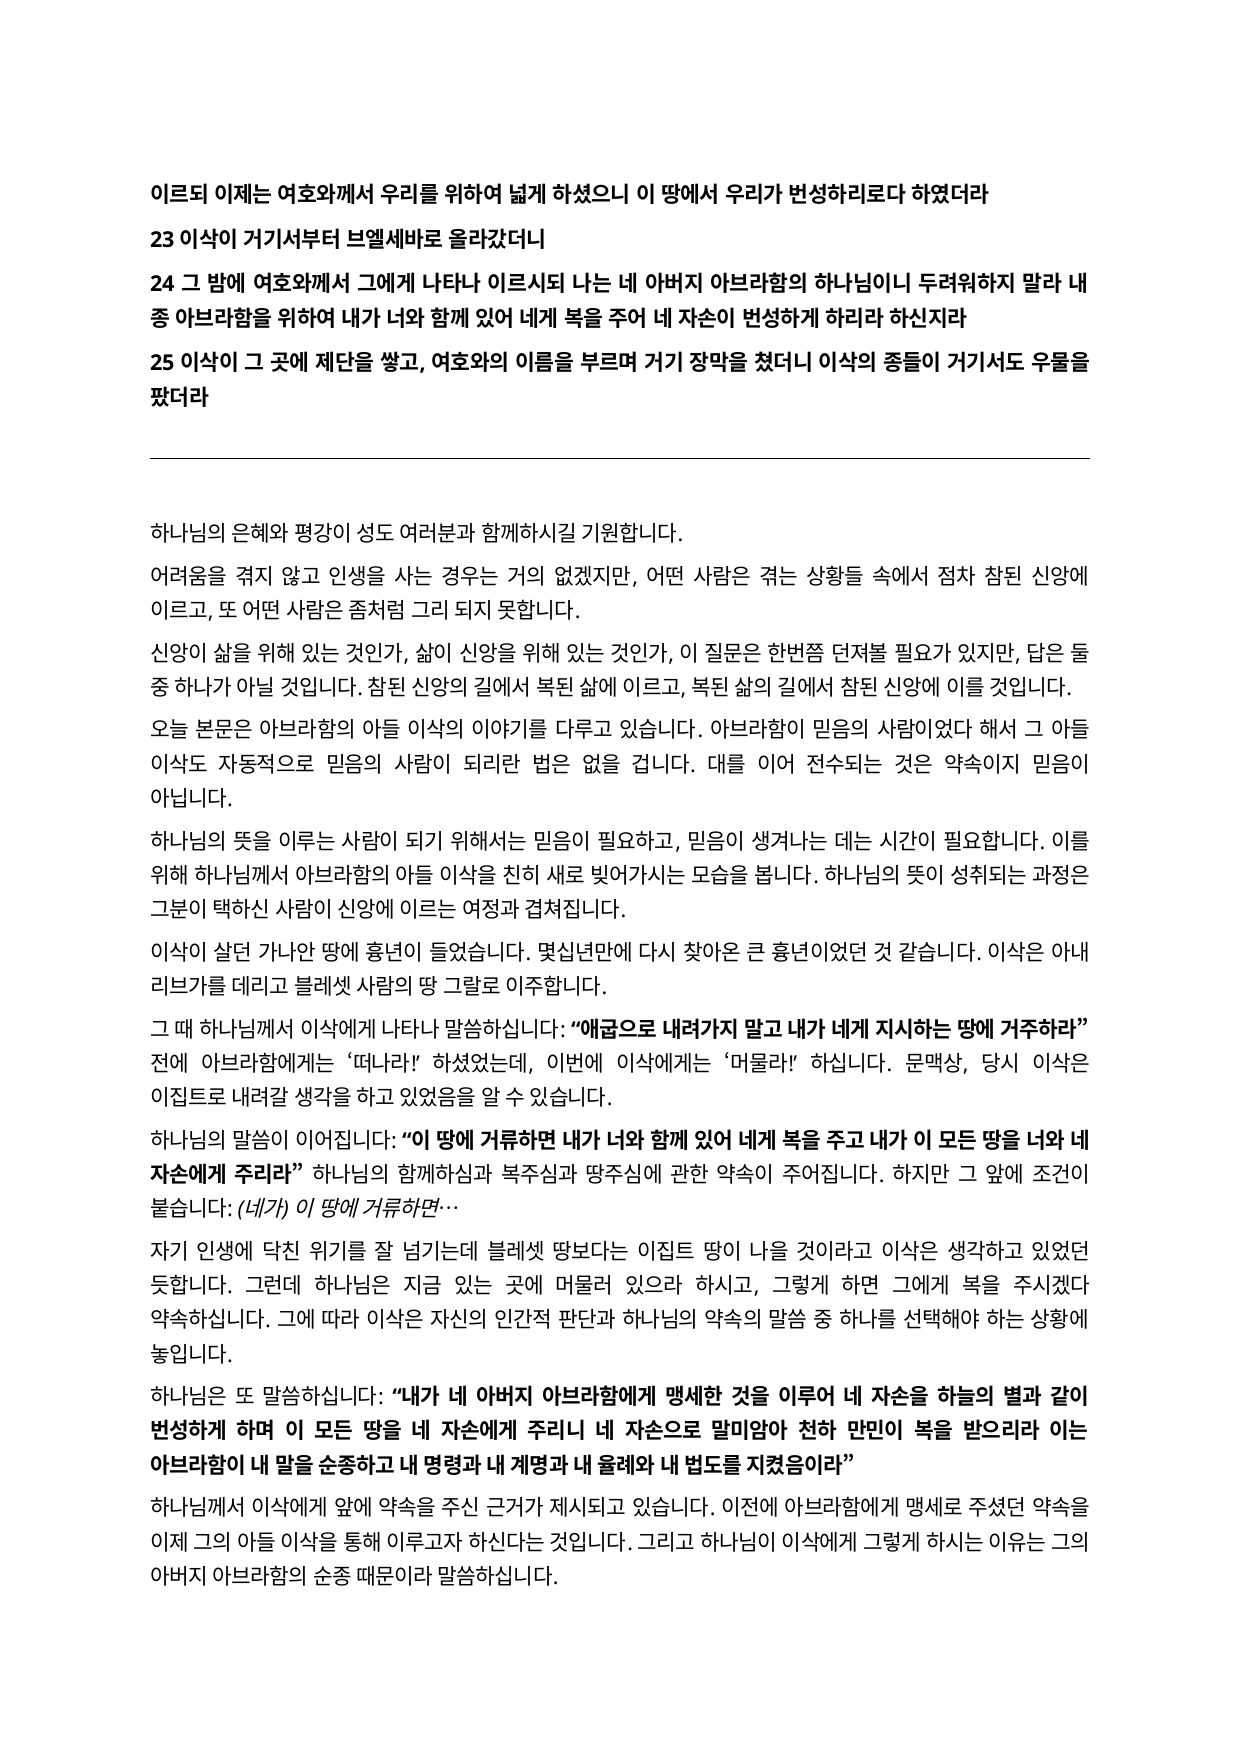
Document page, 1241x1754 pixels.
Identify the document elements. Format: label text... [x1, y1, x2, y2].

text 자기 인생에 닥친 위기를 잘 넘기는데 블레셋 땅보다는 이집트 땅이 나을 것이라고 이삭은 생각하고 있었던 듯합니다. 그런데 하나님은 지금 있는 곳에 머물러 있으라 하시고, 그렇게 하면 그에게 복을 주시겠다 약속하십니다. 그에 따라 이삭은 자신의 인간적 판단과 하나님의 약속의 말씀 중 하나를 선택해야 하는 상황에 놓입니다. [150, 1234, 1090, 1368]
text 24 그 밤에 여호와께서 그에게 나타나 이르시되 나는 네 아버지 아브라함의 하나님이니 두려워하지 말라 내 종 아브라함을 위하여 내가 너와 함께 있어 네게 복을 주어 네 자손이 번성하게 하리라 하신지라 [150, 266, 1090, 332]
text 하나님의 은혜와 평강이 성도 여러분과 함께하시길 기원합니다. [150, 516, 1090, 548]
text 하나님은 또 말씀하십니다: “내가 네 아버지 아브라함에게 맹세한 것을 이루어 네 자손을 하늘의 별과 같이 번성하게 하며 이 모든 땅을 네 자손에게 주리니 네 자손으로 말미암아 천하 만민이 복을 받으리라 이는 아브라함이 내 말을 순종하고 내 명령과 내 계명과 내 율례와 내 법도를 지켰음이라” [150, 1379, 1090, 1479]
text 신앙이 삶을 위해 있는 것인가, 삶이 신앙을 위해 있는 것인가, 이 질문은 한번쯤 던져볼 필요가 있지만, 답은 둘 중 하나가 아닐 것입니다. 참된 신앙의 길에서 복된 삶에 이르고, 복된 삶의 길에서 참된 신앙에 이를 것입니다. [150, 636, 1090, 702]
text 어려움을 겪지 않고 인생을 사는 경우는 거의 없겠지만, 어떤 사람은 겪는 상황들 속에서 점차 참된 신앙에 이르고, 또 어떤 사람은 좀처럼 그리 되지 못합니다. [150, 559, 1090, 625]
text 이삭이 살던 가나안 땅에 흉년이 들었습니다. 몇십년만에 다시 찾아온 큰 흉년이었던 것 같습니다. 이삭은 아내 리브가를 데리고 블레셋 사람의 땅 그랄로 이주합니다. [150, 935, 1090, 1001]
text 그 때 하나님께서 이삭에게 나타나 말씀하십니다: “애굽으로 내려가지 말고 내가 네게 지시하는 땅에 거주하라” 전에 아브라함에게는 ‘떠나라!’ 하셨었는데, 이번에 이삭에게는 ‘머물라!’ 하십니다. 문맥상, 당시 이삭은 이집트로 내려갈 생각을 하고 있었음을 알 수 있습니다. [150, 1012, 1090, 1112]
text 하나님께서 이삭에게 앞에 약속을 주신 근거가 제시되고 있습니다. 이전에 아브라함에게 맹세로 주셨던 약속을 이제 그의 아들 이삭을 통해 이루고자 하신다는 것입니다. 그리고 하나님이 이삭에게 그렇게 하시는 이유는 그의 아버지 아브라함의 순종 때문이라 말씀하십니다. [150, 1490, 1090, 1591]
text 하나님의 말씀이 이어집니다: “이 땅에 거류하면 내가 너와 함께 있어 네게 복을 주고 내가 이 모든 땅을 너와 네 자손에게 주리라” 하나님의 함께하심과 복주심과 땅주심에 관한 약속이 주어집니다. 하지만 그 앞에 조건이 붙습니다: (네가) 이 땅에 거류하면… [150, 1123, 1090, 1223]
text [150, 177, 1090, 209]
text 오늘 본문은 아브라함의 아들 이삭의 이야기를 다루고 있습니다. 아브라함이 믿음의 사람이었다 해서 그 아들 이삭도 자동적으로 믿음의 사람이 되리란 법은 없을 겁니다. 대를 이어 전수되는 것은 약속이지 믿음이 아닙니다. [150, 712, 1090, 813]
text 하나님의 뜻을 이루는 사람이 되기 위해서는 믿음이 필요하고, 믿음이 생겨나는 데는 시간이 필요합니다. 이를 위해 하나님께서 아브라함의 아들 이삭을 친히 새로 빚어가시는 모습을 봅니다. 하나님의 뜻이 성취되는 과정은 그분이 택하신 사람이 신앙에 이르는 여정과 겹쳐집니다. [150, 824, 1090, 924]
text 25 이삭이 그 곳에 제단을 쌓고, 여호와의 이름을 부르며 거기 장막을 쳤더니 이삭의 종들이 거기서도 우물을 팠더라 [150, 345, 1090, 411]
text 23 이삭이 거기서부터 브엘세바로 올라갔더니 [150, 222, 1090, 253]
